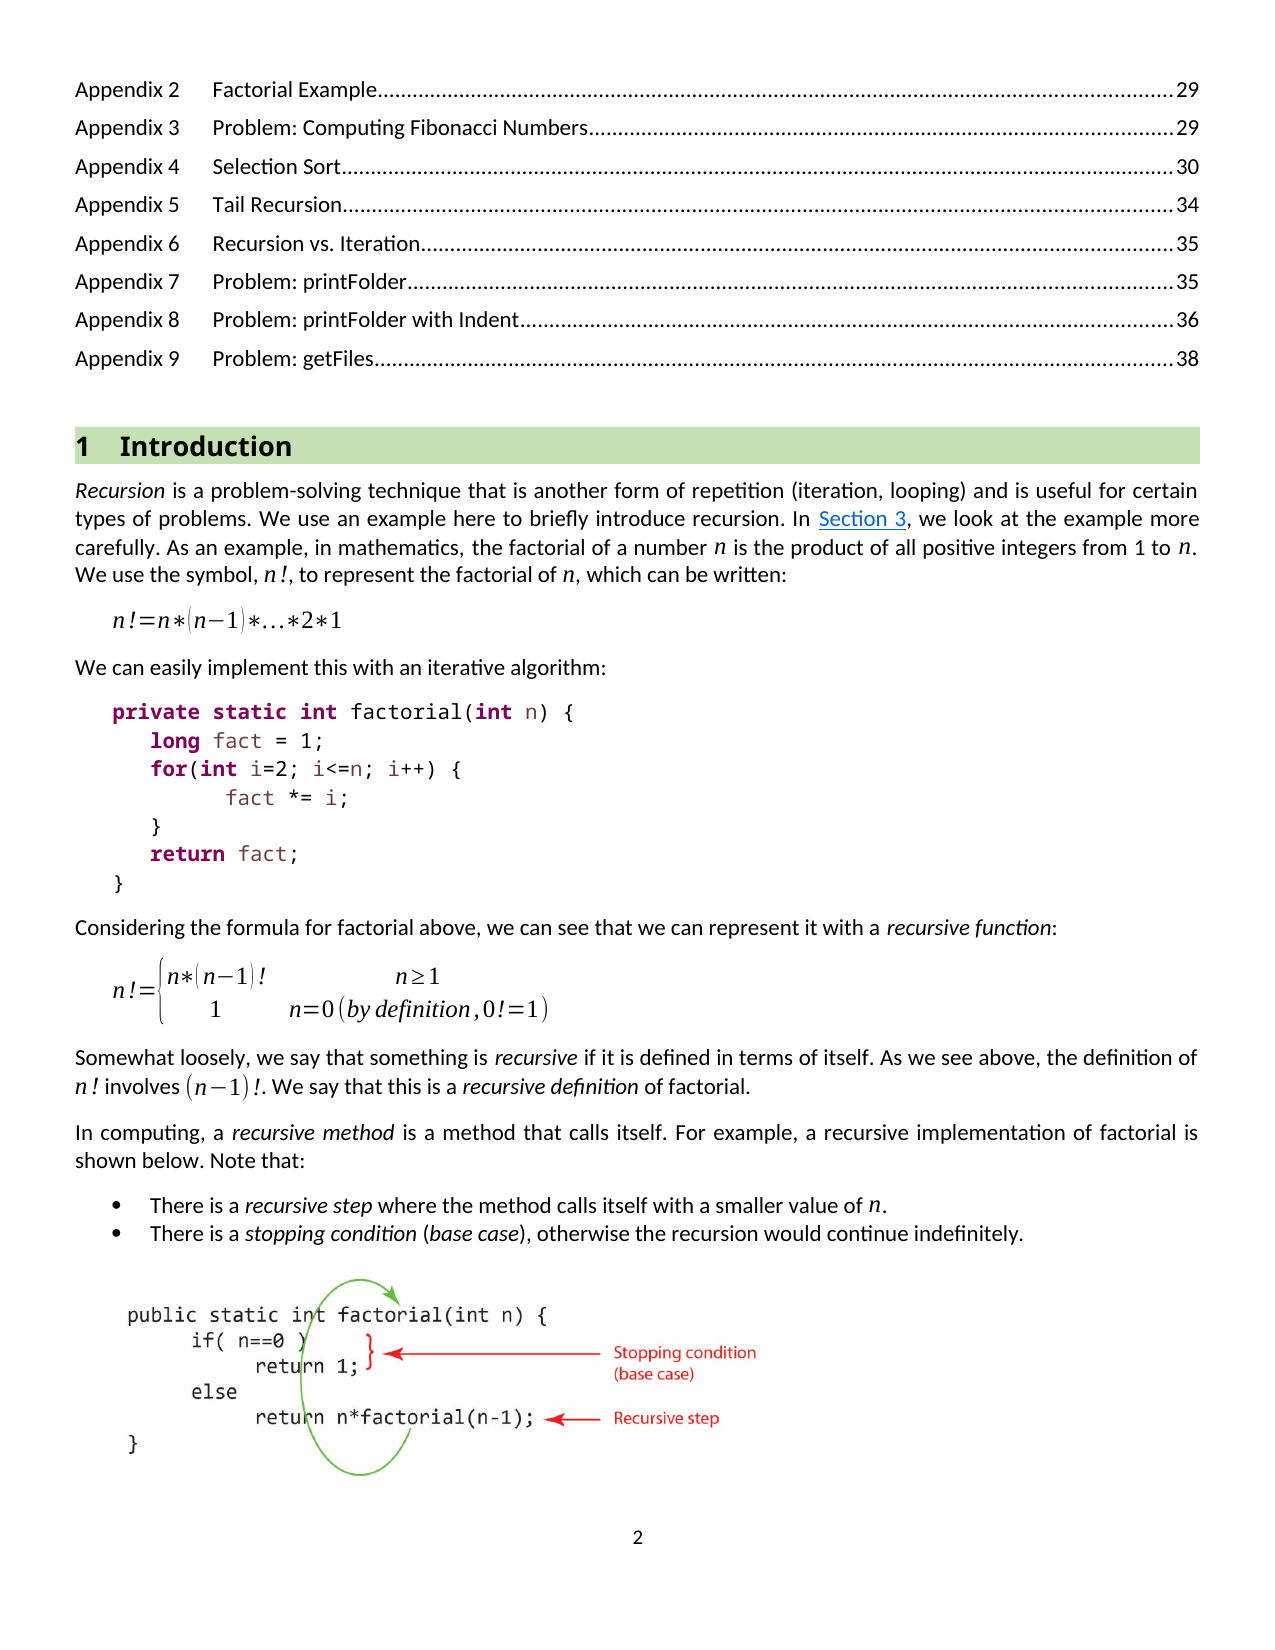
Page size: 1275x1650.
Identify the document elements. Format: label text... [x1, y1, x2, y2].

text fact *= i; [112, 783, 1200, 811]
text long fact = 1; [112, 726, 1200, 754]
text Considering the formula for factorial above, we can see that we can represent it with a recursive function: [75, 913, 1200, 941]
text private static int factorial(int n) { [112, 697, 1200, 726]
picture [112, 1263, 772, 1492]
text } [112, 811, 1200, 839]
text return fact; [112, 839, 1200, 868]
text We can easily implement this with an iterative algorithm: [75, 653, 1200, 681]
text In computing, a recursive method is a method that calls itself. For example, a recursive implementation of factorial is shown below. Note that: [75, 1118, 1200, 1174]
subtitle Introduction [75, 427, 1200, 464]
text Somewhat loosely, we say that something is recursive if it is defined in terms of itself. As we see above, the definition of involves . We say that this is a recursive definition of factorial. [75, 1043, 1200, 1102]
text for(int i=2; i<=n; i++) { [112, 754, 1200, 783]
text Recursion is a problem-solving technique that is another form of repetition (iteration, looping) and is useful for certain types of problems. We use an example here to briefly introduce recursion. In Section 3, we look at the example more carefully. As an example, in mathematics, the factorial of a number is the product of all positive integers from 1 to . We use the symbol, , to represent the factorial of , which can be written: [75, 477, 1200, 589]
text } [112, 868, 1200, 896]
list There is a recursive step where the method calls itself with a smaller value of . [112, 1191, 1200, 1219]
list There is a stopping condition (base case), otherwise the recursion would continue indefinitely. [112, 1219, 1200, 1247]
